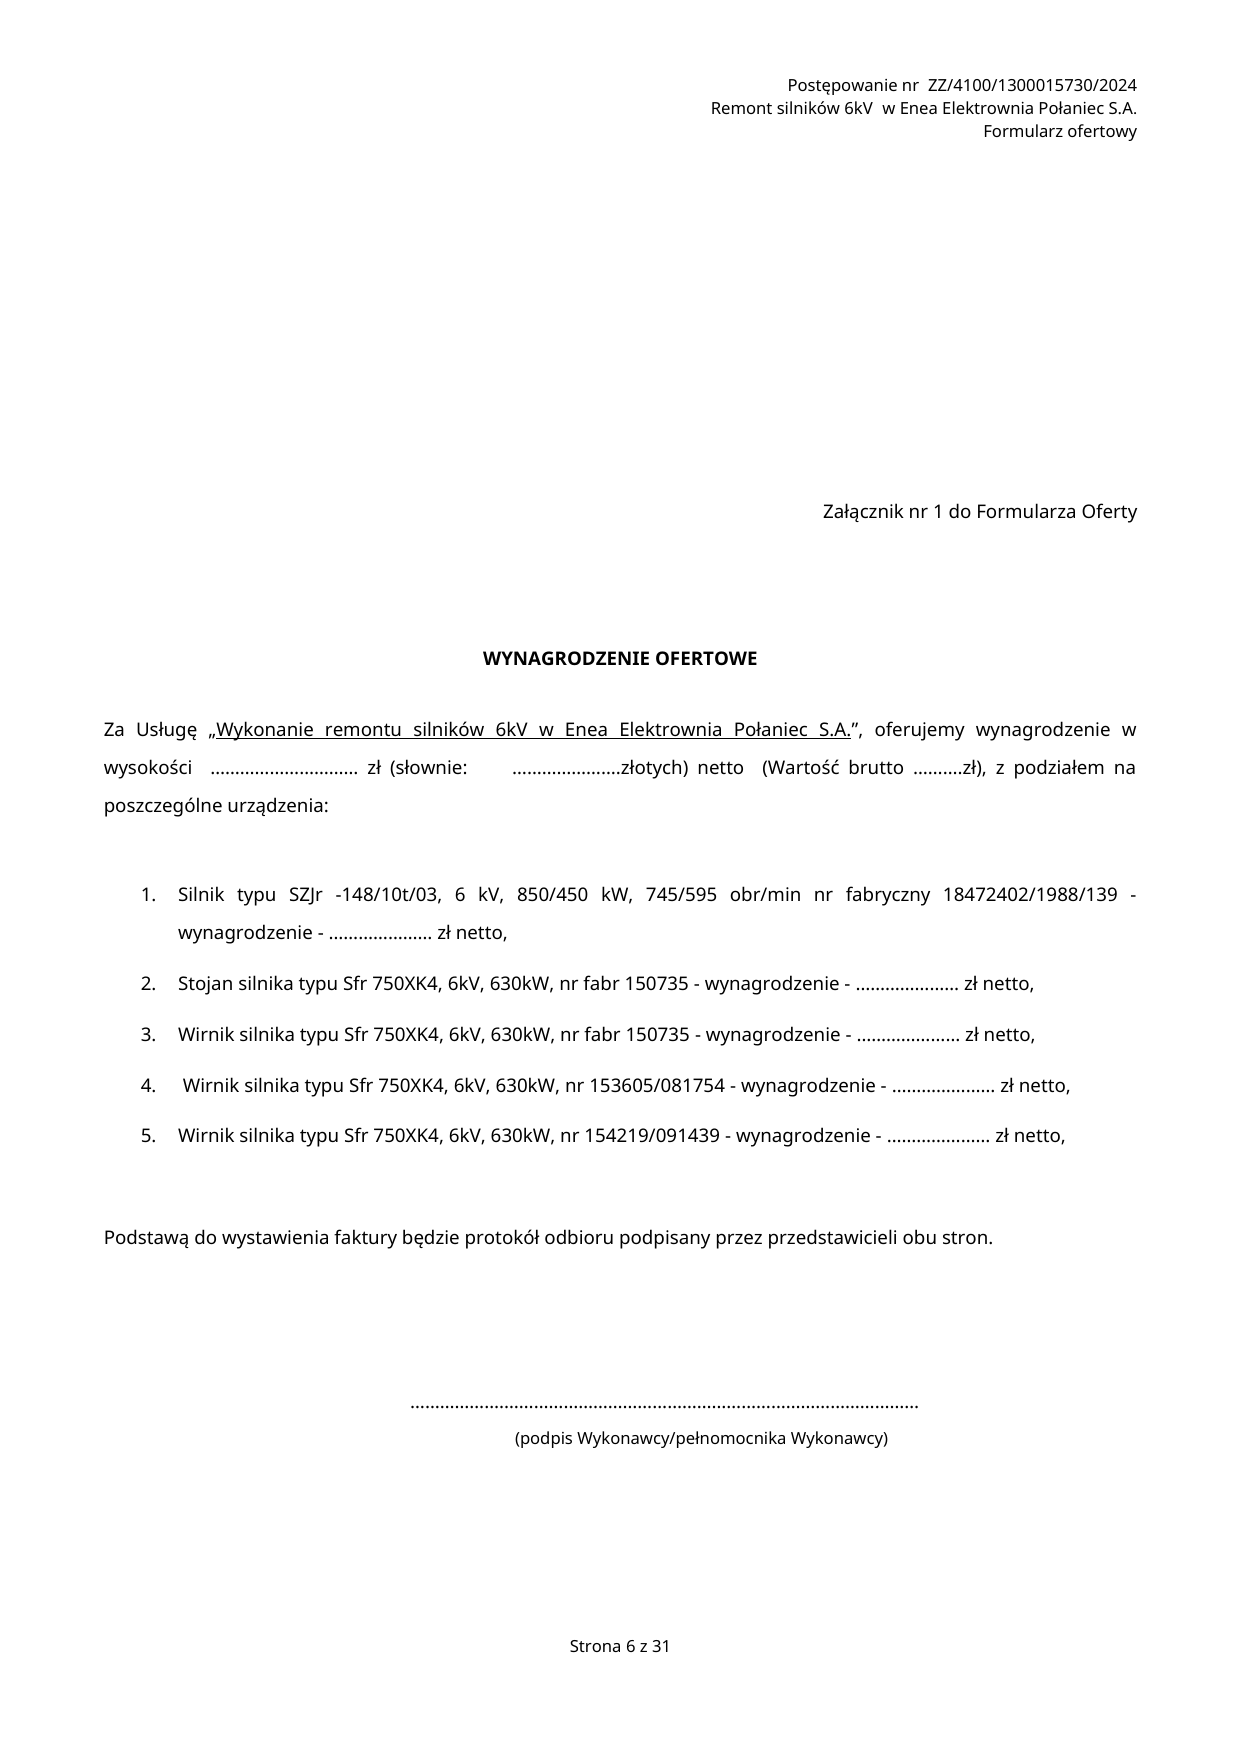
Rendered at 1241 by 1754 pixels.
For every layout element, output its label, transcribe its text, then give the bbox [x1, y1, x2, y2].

text Podstawą do wystawienia faktury będzie protokół odbioru podpisany przez przedstawicieli obu stron. [103, 1224, 1137, 1249]
text Za Usługę „Wykonanie remontu silników 6kV w Enea Elektrownia Połaniec S.A.”, oferujemy wynagrodzenie w wysokości ………………………… zł (słownie: ………………….złotych) netto (Wartość brutto ……….zł), z podziałem na poszczególne urządzenia: [103, 716, 1137, 818]
list Wirnik silnika typu Sfr 750XK4, 6kV, 630kW, nr fabr 150735 - wynagrodzenie - ………………… zł netto, [141, 1021, 1137, 1047]
text ……………….………………………………………………………………………… [192, 1389, 1137, 1414]
list Stojan silnika typu Sfr 750XK4, 6kV, 630kW, nr fabr 150735 - wynagrodzenie - ………………… zł netto, [141, 970, 1137, 996]
list Silnik typu SZJr -148/10t/03, 6 kV, 850/450 kW, 745/595 obr/min nr fabryczny 18472402/1988/139 - wynagrodzenie - ………………… zł netto, [141, 881, 1137, 945]
text (podpis Wykonawcy/pełnomocnika Wykonawcy) [103, 1427, 1137, 1449]
list Wirnik silnika typu Sfr 750XK4, 6kV, 630kW, nr 153605/081754 - wynagrodzenie - ………………… zł netto, [141, 1072, 1137, 1097]
list Wirnik silnika typu Sfr 750XK4, 6kV, 630kW, nr 154219/091439 - wynagrodzenie - ………………… zł netto, [141, 1123, 1137, 1148]
text WYNAGRODZENIE OFERTOWE [103, 645, 1137, 671]
text Załącznik nr 1 do Formularza Oferty [103, 499, 1137, 524]
